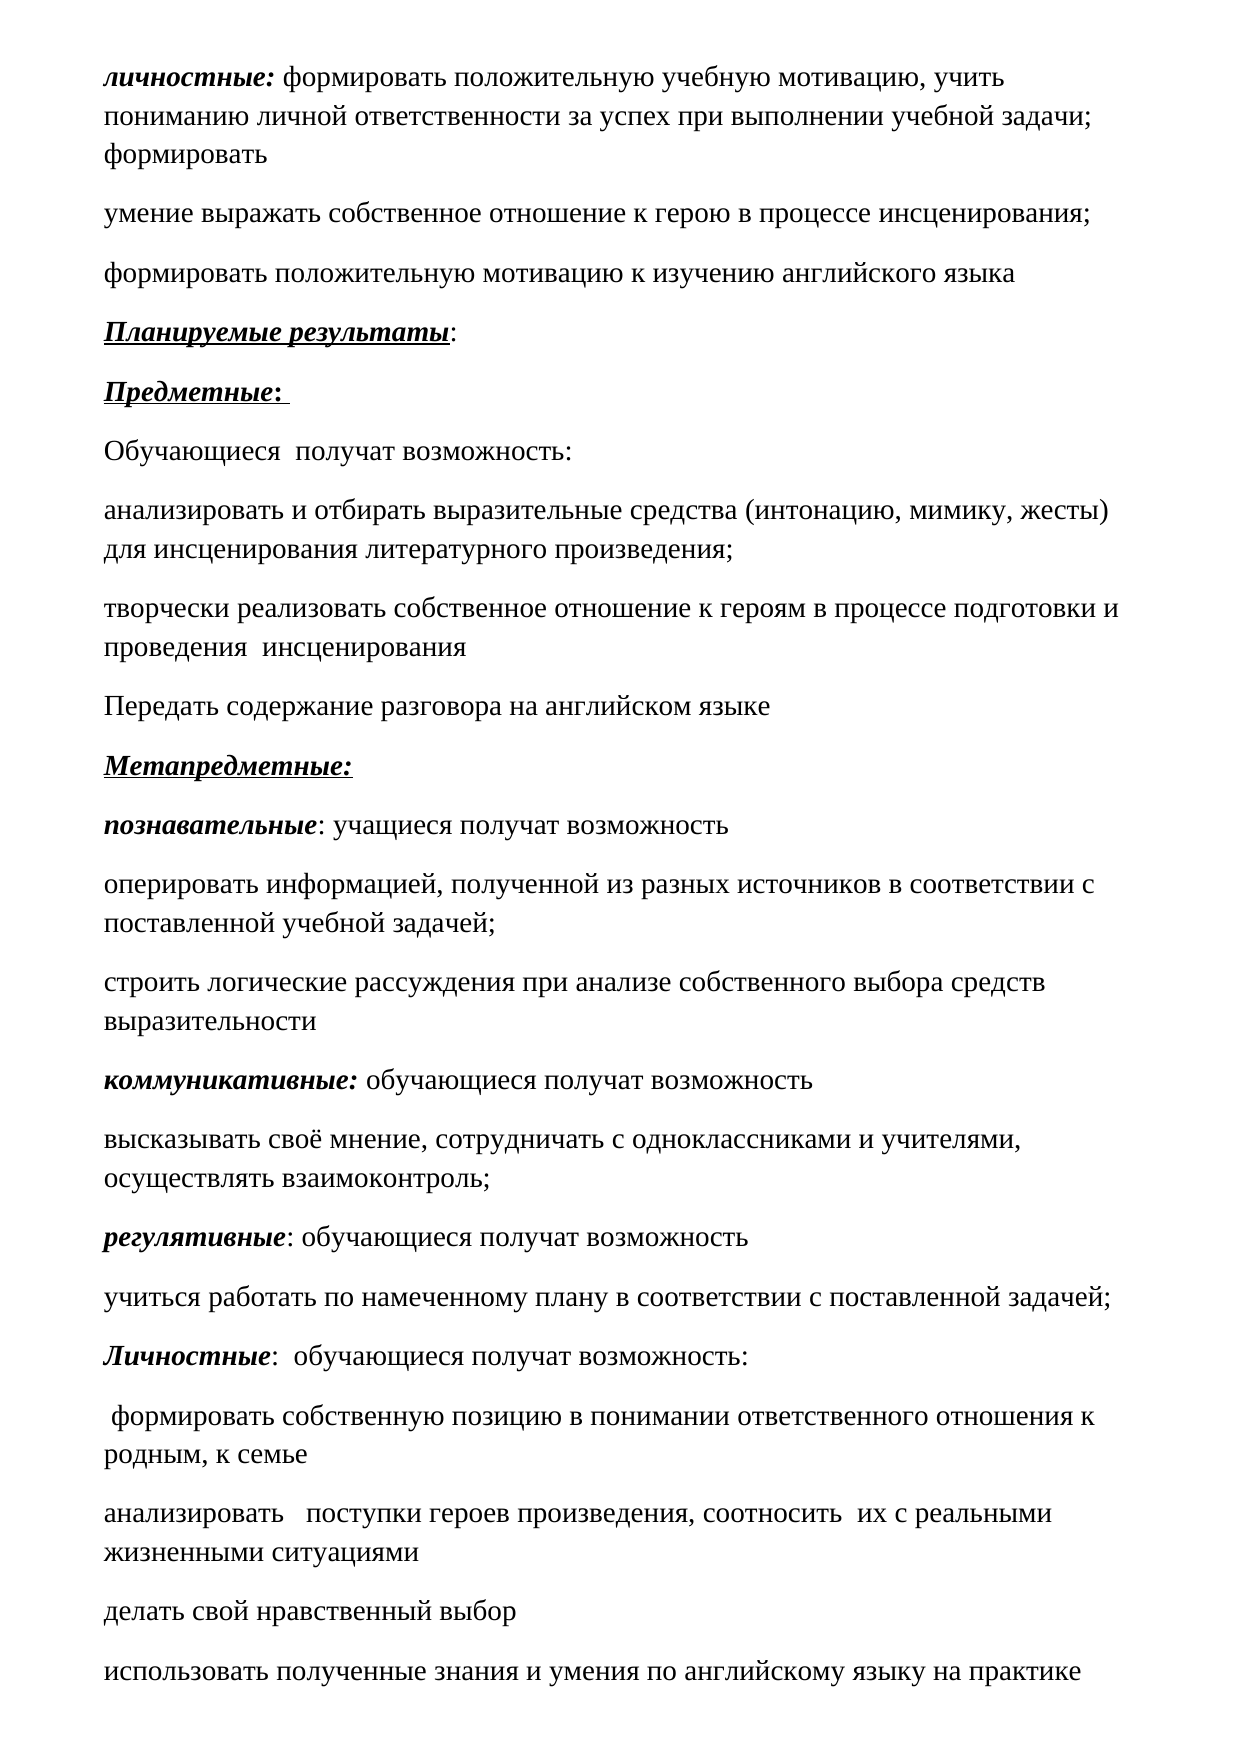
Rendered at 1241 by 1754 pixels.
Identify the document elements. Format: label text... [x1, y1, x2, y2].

text Предметные: [103, 374, 1152, 407]
text высказывать своё мнение, сотрудничать с одноклассниками и учителями, осуществлять взаимоконтроль; [103, 1122, 1152, 1194]
text учиться работать по намеченному плану в соответствии с поставленной задачей; [103, 1279, 1152, 1312]
text анализировать и отбирать выразительные средства (интонацию, мимику, жесты) для инсценирования литературного произведения; [103, 492, 1152, 564]
text Личностные: обучающиеся получат возможность: [103, 1338, 1152, 1372]
text оперировать информацией, полученной из разных источников в соответствии с поставленной учебной задачей; [103, 866, 1152, 938]
text умение выражать собственное отношение к герою в процессе инсценирования; [103, 196, 1152, 229]
text использовать полученные знания и умения по английскому языку на практике [103, 1653, 1152, 1686]
text личностные: формировать положительную учебную мотивацию, учить пониманию личной ответственности за успех при выполнении учебной задачи; формировать [103, 59, 1152, 170]
text формировать собственную позицию в понимании ответственного отношения к родным, к семье [103, 1398, 1152, 1470]
text делать свой нравственный выбор [103, 1593, 1152, 1627]
text Передать содержание разговора на английском языке [103, 688, 1152, 722]
text Метапредметные: [103, 748, 1152, 781]
text познавательные: учащиеся получат возможность [103, 807, 1152, 841]
text Планируемые результаты: [103, 314, 1152, 348]
text строить логические рассуждения при анализе собственного выбора средств выразительности [103, 964, 1152, 1036]
text анализировать поступки героев произведения, соотносить их с реальными жизненными ситуациями [103, 1496, 1152, 1568]
text Обучающиеся получат возможность: [103, 433, 1152, 467]
text формировать положительную мотивацию к изучению английского языка [103, 255, 1152, 288]
text творчески реализовать собственное отношение к героям в процессе подготовки и проведения инсценирования [103, 590, 1152, 662]
text коммуникативные: обучающиеся получат возможность [103, 1062, 1152, 1096]
text регулятивные: обучающиеся получат возможность [103, 1219, 1152, 1253]
